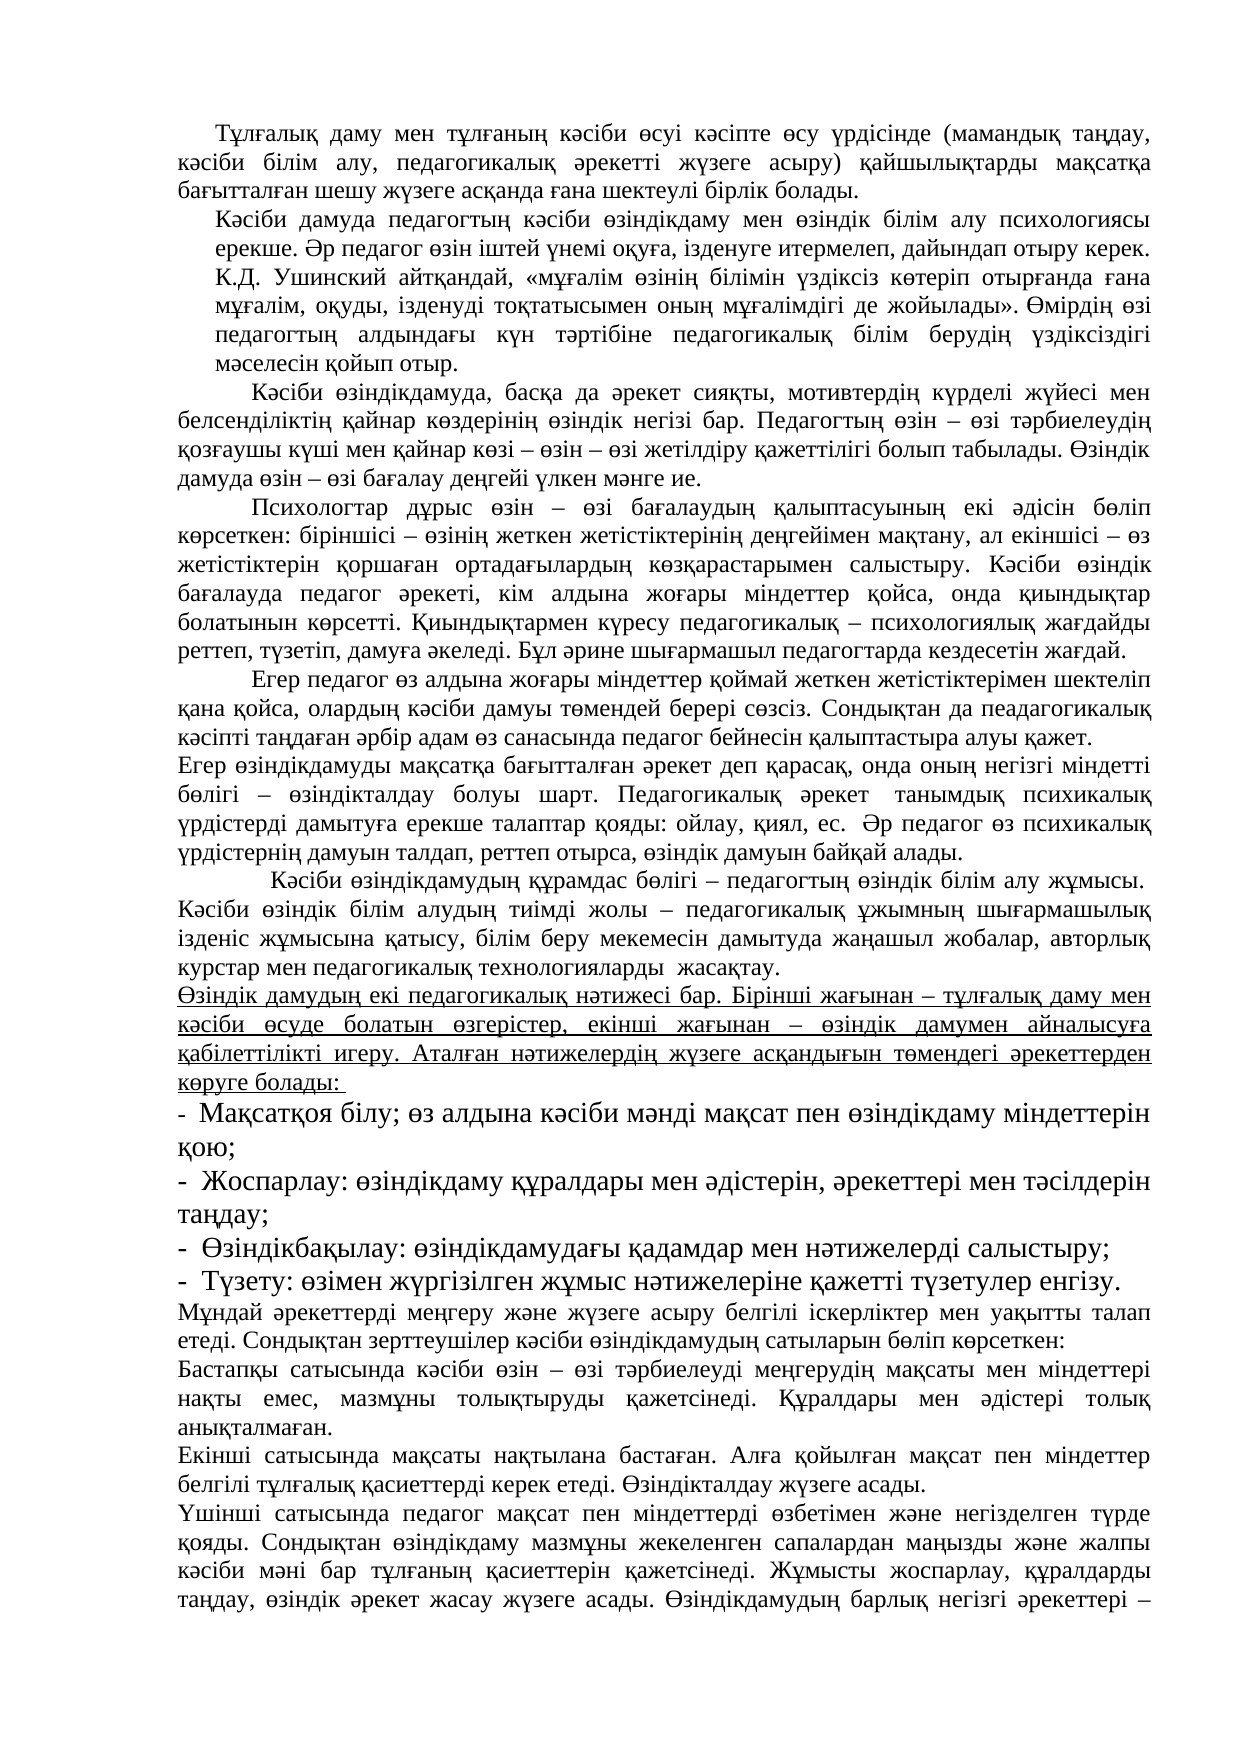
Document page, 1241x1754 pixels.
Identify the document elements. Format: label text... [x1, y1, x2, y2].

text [177, 1498, 1152, 1613]
text Психологтар дұрыс өзін – өзі бағалаудың қалыптасуының екі әдісін бөліп көрсеткен: біріншісі – өзінің жеткен жетістіктерінің деңгейімен мақтану, ал екіншісі – өз жетістіктерін қоршаған ортадағылардың көзқарастарымен салыстыру. Кәсіби өзіндік бағалауда педагог әрекеті, кім алдына жоғары міндеттер қойса, онда қиындықтар болатынын көрсетті. Қиындықтармен күресу педагогикалық – психологиялық жағдайды реттеп, түзетіп, дамуға әкеледі. Бұл әрине шығармашыл педагогтарда кездесетін жағдай. [177, 492, 1152, 664]
text Кәсіби өзіндікдамуда, басқа да әрекет сияқты, мотивтердің күрделі жүйесі мен белсенділіктің қайнар көздерінің өзіндік негізі бар. Педагогтың өзін – өзі тәрбиелеудің қозғаушы күші мен қайнар көзі – өзін – өзі жетілдіру қажеттілігі болып табылады. Өзіндік дамуда өзін – өзі бағалау деңгейі үлкен мәнге ие. [177, 377, 1152, 492]
text Екінші сатысында мақсаты нақтылана бастаған. Алға қойылған мақсат пен міндеттер белгілі тұлғалық қасиеттерді керек етеді. Өзіндікталдау жүзеге асады. [177, 1441, 1152, 1498]
text - Түзету: өзімен жүргізілген жұмыс нәтижелеріне қажетті түзетулер енгізу. [177, 1263, 1152, 1297]
text Тұлғалық даму мен тұлғаның кәсіби өсуі кәсіпте өсу үрдісінде (мамандық таңдау, кәсіби білім алу, педагогикалық әрекетті жүзеге асыру) қайшылықтарды мақсатқа бағытталған шешу жүзеге асқанда ғана шектеулі бірлік болады. [177, 118, 1152, 204]
text Егер өзіндікдамуды мақсатқа бағытталған әрекет деп қарасақ, онда оның негізгі міндетті бөлігі – өзіндікталдау болуы шарт. Педагогикалық әрекет танымдық психикалық үрдістерді дамытуға ерекше талаптар қояды: ойлау, қиял, ес. Әр педагог өз психикалық үрдістернің дамуын талдап, реттеп отырса, өзіндік дамуын байқай алады. [177, 751, 1152, 866]
text Бастапқы сатысында кәсіби өзін – өзі тәрбиелеуді меңгерудің мақсаты мен міндеттері нақты емес, мазмұны толықтыруды қажетсінеді. Құралдары мен әдістері толық анықталмаған. [177, 1354, 1152, 1441]
text - Жоспарлау: өзіндікдаму құралдары мен әдістерін, әрекеттері мен тәсілдерін таңдау; [177, 1163, 1152, 1230]
text Кәсіби дамуда педагогтың кәсіби өзіндікдаму мен өзіндік білім алу психологиясы ерекше. Әр педагог өзін іштей үнемі оқуға, ізденуге итермелеп, дайындап отыру керек. К.Д. Ушинский айтқандай, «мұғалім өзінің білімін үздіксіз көтеріп отырғанда ғана мұғалім, оқуды, ізденуді тоқтатысымен оның мұғалімдігі де жойылады». Өмірдің өзі педагогтың алдындағы күн тәртібіне педагогикалық білім берудің үздіксіздігі мәселесін қойып отыр. [215, 204, 1152, 377]
text Кәсіби өзіндікдамудың құрамдас бөлігі – педагогтың өзіндік білім алу жұмысы. Кәсіби өзіндік білім алудың тиімді жолы – педагогикалық ұжымның шығармашылық ізденіс жұмысына қатысу, білім беру мекемесін дамытуда жаңашыл жобалар, авторлық курстар мен педагогикалық технологияларды жасақтау. [177, 866, 1152, 981]
text Өзіндік дамудың екі педагогикалық нәтижесі бар. Бірінші жағынан – тұлғалық даму мен кәсіби өсуде болатын өзгерістер, екінші жағынан – өзіндік дамумен айналысуға қабілеттілікті игеру. Аталған нәтижелердің жүзеге асқандығын төмендегі әрекеттерден көруге болады: [177, 1035, 1152, 1063]
text Өзіндік дамудың екі педагогикалық нәтижесі бар. Бірінші жағынан – тұлғалық даму мен кәсіби өсуде болатын өзгерістер, екінші жағынан – өзіндік дамумен айналысуға қабілеттілікті игеру. Аталған нәтижелердің жүзеге асқандығын төмендегі әрекеттерден көруге болады: [177, 1064, 1152, 1096]
text Егер педагог өз алдына жоғары міндеттер қоймай жеткен жетістіктерімен шектеліп қана қойса, олардың кәсіби дамуы төмендей берері сөзсіз. Сондықтан да пеадагогикалық кәсіпті таңдаған әрбір адам өз санасында педагог бейнесін қалыптастыра алуы қажет. [177, 664, 1152, 751]
text - Өзіндікбақылау: өзіндікдамудағы қадамдар мен нәтижелерді салыстыру; [177, 1230, 1152, 1263]
text Өзіндік дамудың екі педагогикалық нәтижесі бар. Бірінші жағынан – тұлғалық даму мен кәсіби өсуде болатын өзгерістер, екінші жағынан – өзіндік дамумен айналысуға қабілеттілікті игеру. Аталған нәтижелердің жүзеге асқандығын төмендегі әрекеттерден көруге болады: [177, 981, 1152, 1034]
text Мұндай әрекеттерді меңгеру және жүзеге асыру белгілі іскерліктер мен уақытты талап етеді. Сондықтан зерттеушілер кәсіби өзіндікдамудың сатыларын бөліп көрсеткен: [177, 1297, 1152, 1354]
text - Мақсатқоя білу; өз алдына кәсіби мәнді мақсат пен өзіндікдаму міндеттерін қою; [177, 1096, 1152, 1163]
